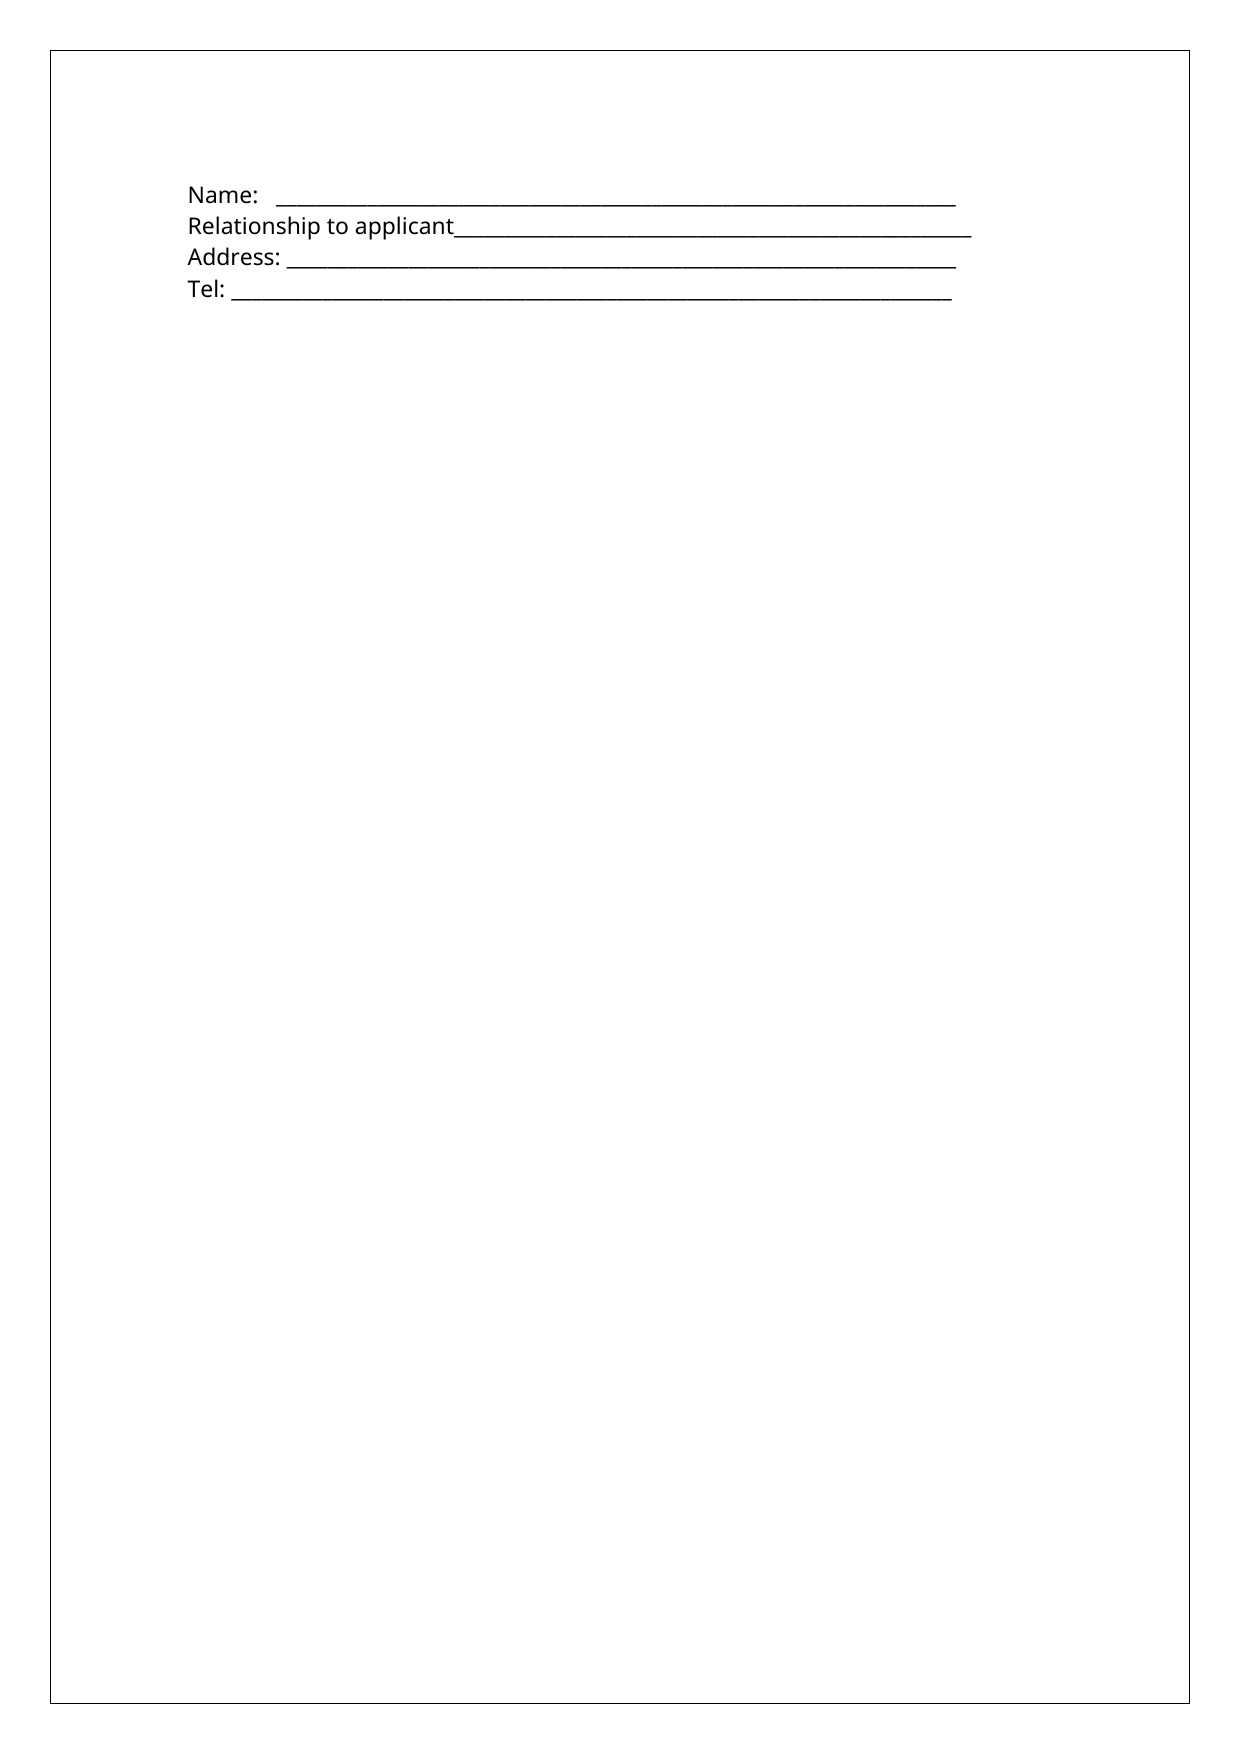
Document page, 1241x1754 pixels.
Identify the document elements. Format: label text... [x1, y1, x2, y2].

text Tel: _______________________________________________________________________ [187, 272, 1053, 304]
text Name: ___________________________________________________________________ [187, 179, 1053, 210]
text Relationship to applicant___________________________________________________ Address: __________________________________________________________________ [187, 210, 1053, 272]
